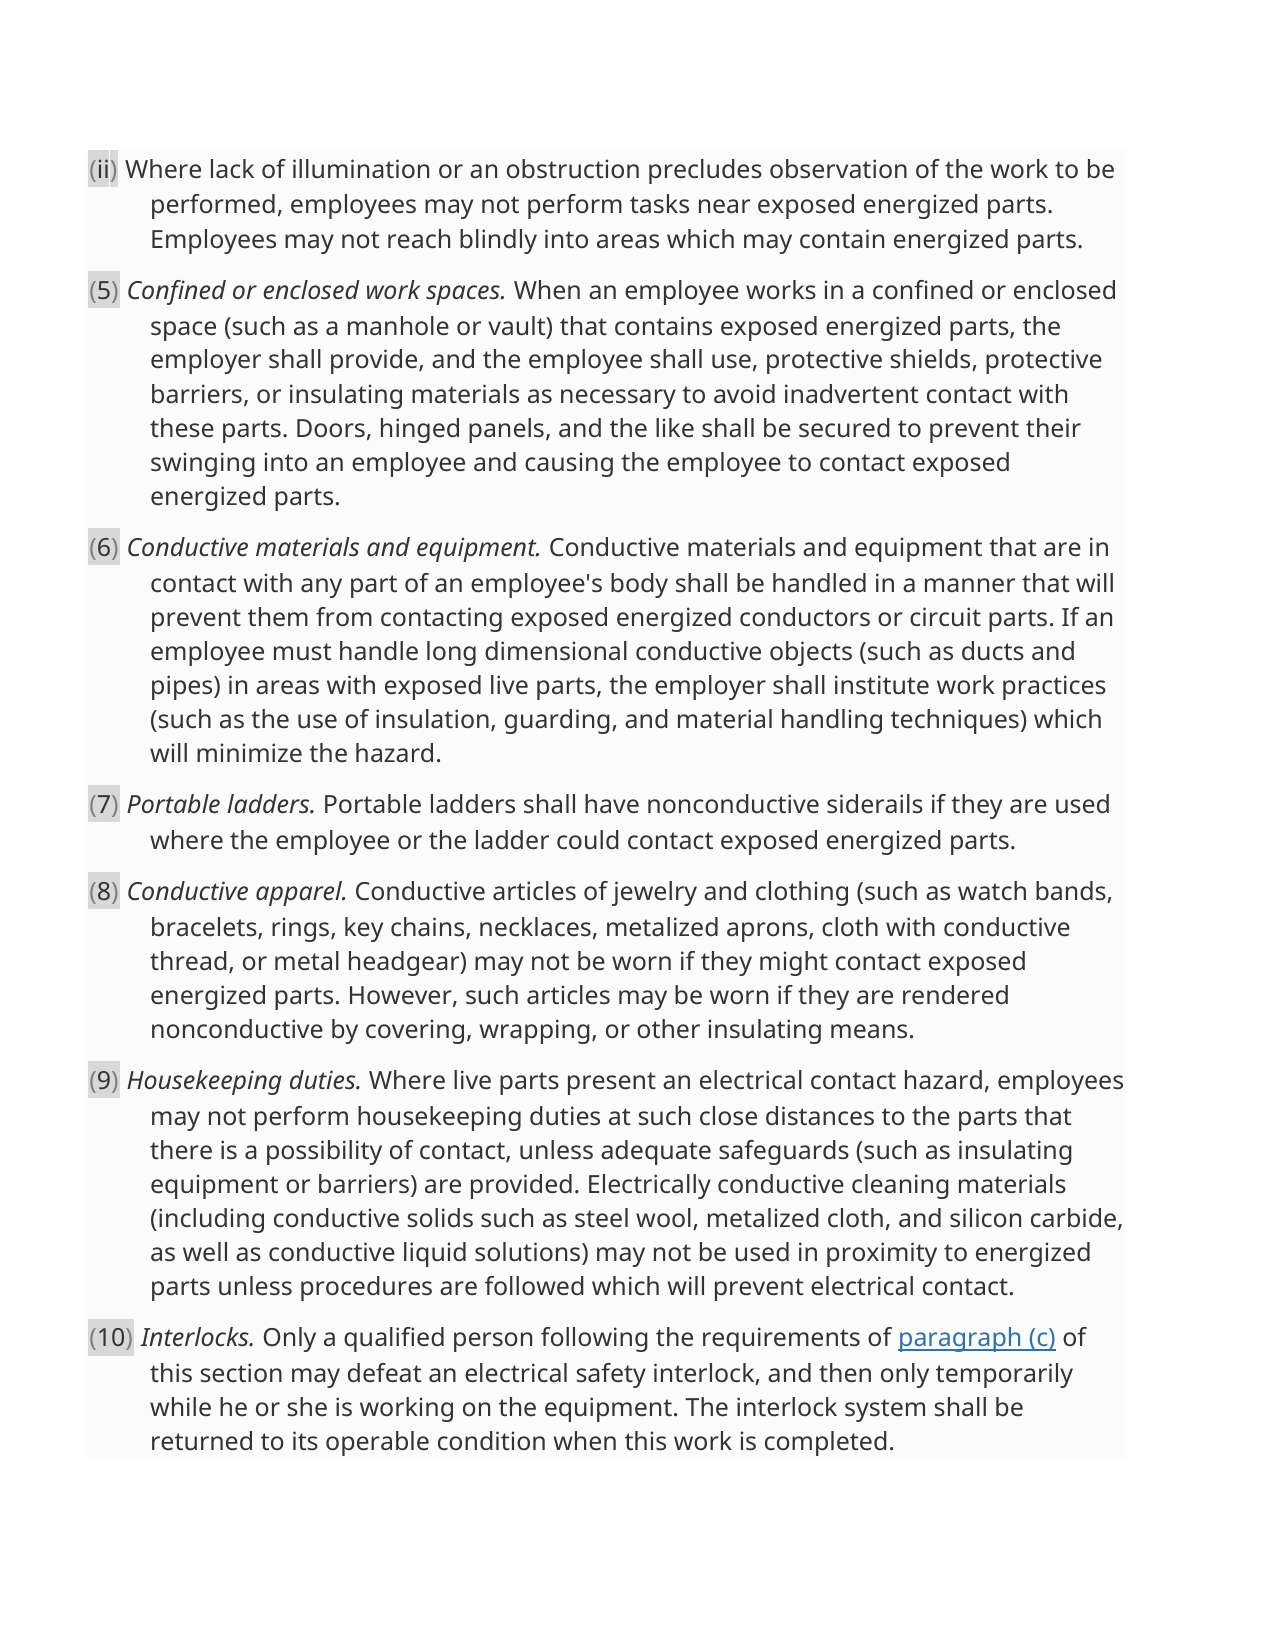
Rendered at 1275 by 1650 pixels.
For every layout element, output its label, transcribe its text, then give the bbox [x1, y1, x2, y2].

text (6) Conductive materials and equipment. Conductive materials and equipment that are in contact with any part of an employee's body shall be handled in a manner that will prevent them from contacting exposed energized conductors or circuit parts. If an employee must handle long dimensional conductive objects (such as ducts and pipes) in areas with exposed live parts, the employer shall institute work practices (such as the use of insulation, guarding, and material handling techniques) which will minimize the hazard. [87, 528, 1125, 770]
text (8) Conductive apparel. Conductive articles of jewelry and clothing (such as watch bands, bracelets, rings, key chains, necklaces, metalized aprons, cloth with conductive thread, or metal headgear) may not be worn if they might contact exposed energized parts. However, such articles may be worn if they are rendered nonconductive by covering, wrapping, or other insulating means. [87, 872, 1125, 1046]
text (7) Portable ladders. Portable ladders shall have nonconductive siderails if they are used where the employee or the ladder could contact exposed energized parts. [87, 785, 1125, 857]
text (10) Interlocks. Only a qualified person following the requirements of paragraph (c) of this section may defeat an electrical safety interlock, and then only temporarily while he or she is working on the equipment. The interlock system shall be returned to its operable condition when this work is completed. [87, 1318, 1125, 1458]
text (ii) Where lack of illumination or an obstruction precludes observation of the work to be performed, employees may not perform tasks near exposed energized parts. Employees may not reach blindly into areas which may contain energized parts. [87, 150, 1125, 255]
text (9) Housekeeping duties. Where live parts present an electrical contact hazard, employees may not perform housekeeping duties at such close distances to the parts that there is a possibility of contact, unless adequate safeguards (such as insulating equipment or barriers) are provided. Electrically conductive cleaning materials (including conductive solids such as steel wool, metalized cloth, and silicon carbide, as well as conductive liquid solutions) may not be used in proximity to energized parts unless procedures are followed which will prevent electrical contact. [87, 1061, 1125, 1303]
text (5) Confined or enclosed work spaces. When an employee works in a confined or enclosed space (such as a manhole or vault) that contains exposed energized parts, the employer shall provide, and the employee shall use, protective shields, protective barriers, or insulating materials as necessary to avoid inadvertent contact with these parts. Doors, hinged panels, and the like shall be secured to prevent their swinging into an employee and causing the employee to contact exposed energized parts. [87, 271, 1125, 512]
